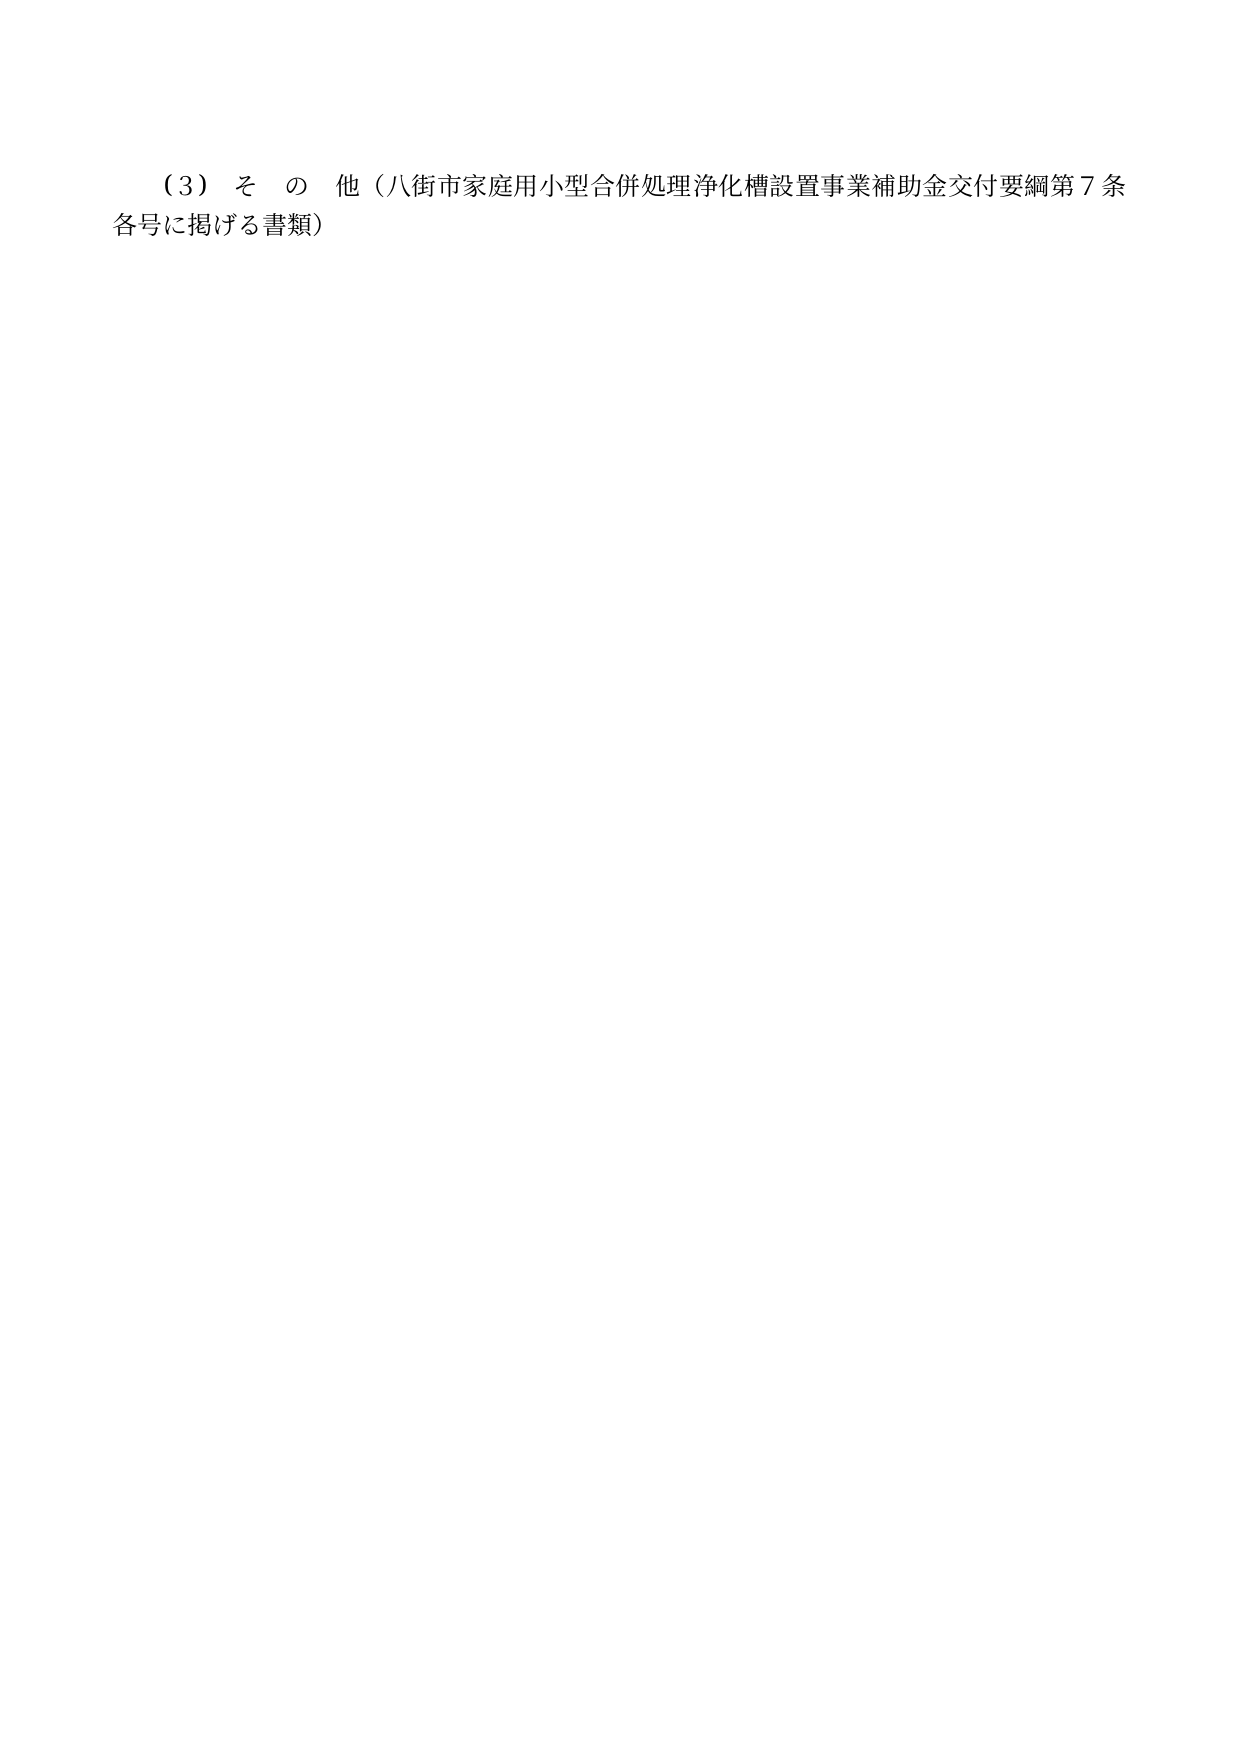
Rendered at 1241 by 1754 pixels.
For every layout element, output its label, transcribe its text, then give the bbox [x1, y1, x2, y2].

text (３) そ の 他（八街市家庭用小型合併処理浄化槽設置事業補助金交付要綱第７条各号に掲げる書類） [112, 164, 1128, 244]
